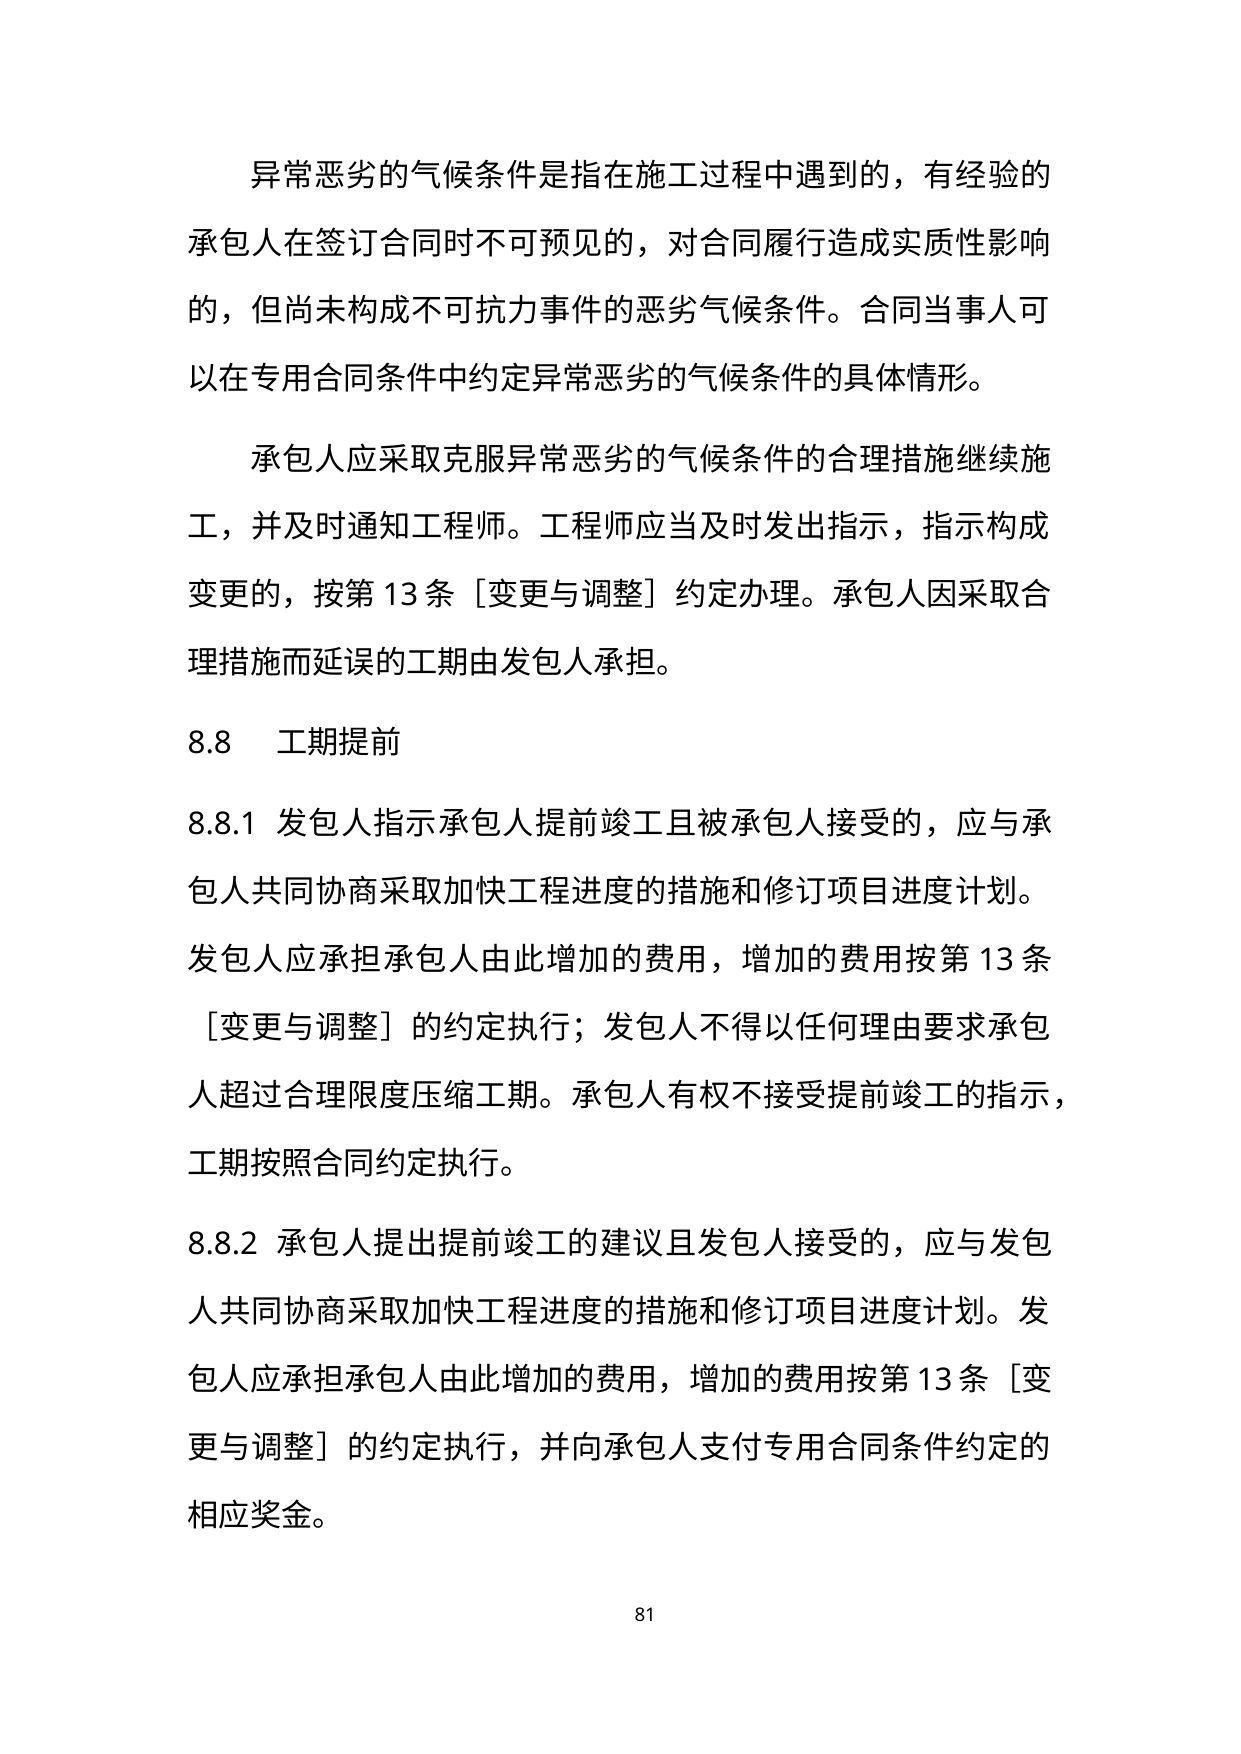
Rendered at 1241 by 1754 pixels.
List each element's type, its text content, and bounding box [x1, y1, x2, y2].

list 承包人提出提前竣工的建议且发包人接受的，应与发包人共同协商采取加快工程进度的措施和修订项目进度计划。发包人应承担承包人由此增加的费用，增加的费用按第13条［变更与调整］的约定执行，并向承包人支付专用合同条件约定的相应奖金。 [187, 1218, 1053, 1535]
text 异常恶劣的气候条件是指在施工过程中遇到的，有经验的承包人在签订合同时不可预见的，对合同履行造成实质性影响的，但尚未构成不可抗力事件的恶劣气候条件。合同当事人可以在专用合同条件中约定异常恶劣的气候条件的具体情形。 [187, 150, 1053, 399]
text 承包人应采取克服异常恶劣的气候条件的合理措施继续施工，并及时通知工程师。工程师应当及时发出指示，指示构成变更的，按第13条［变更与调整］约定办理。承包人因采取合理措施而延误的工期由发包人承担。 [187, 434, 1053, 683]
list 工期提前 [187, 718, 1053, 763]
list 发包人指示承包人提前竣工且被承包人接受的，应与承包人共同协商采取加快工程进度的措施和修订项目进度计划。发包人应承担承包人由此增加的费用，增加的费用按第13条［变更与调整］的约定执行；发包人不得以任何理由要求承包人超过合理限度压缩工期。承包人有权不接受提前竣工的指示，工期按照合同约定执行。 [187, 798, 1053, 1183]
